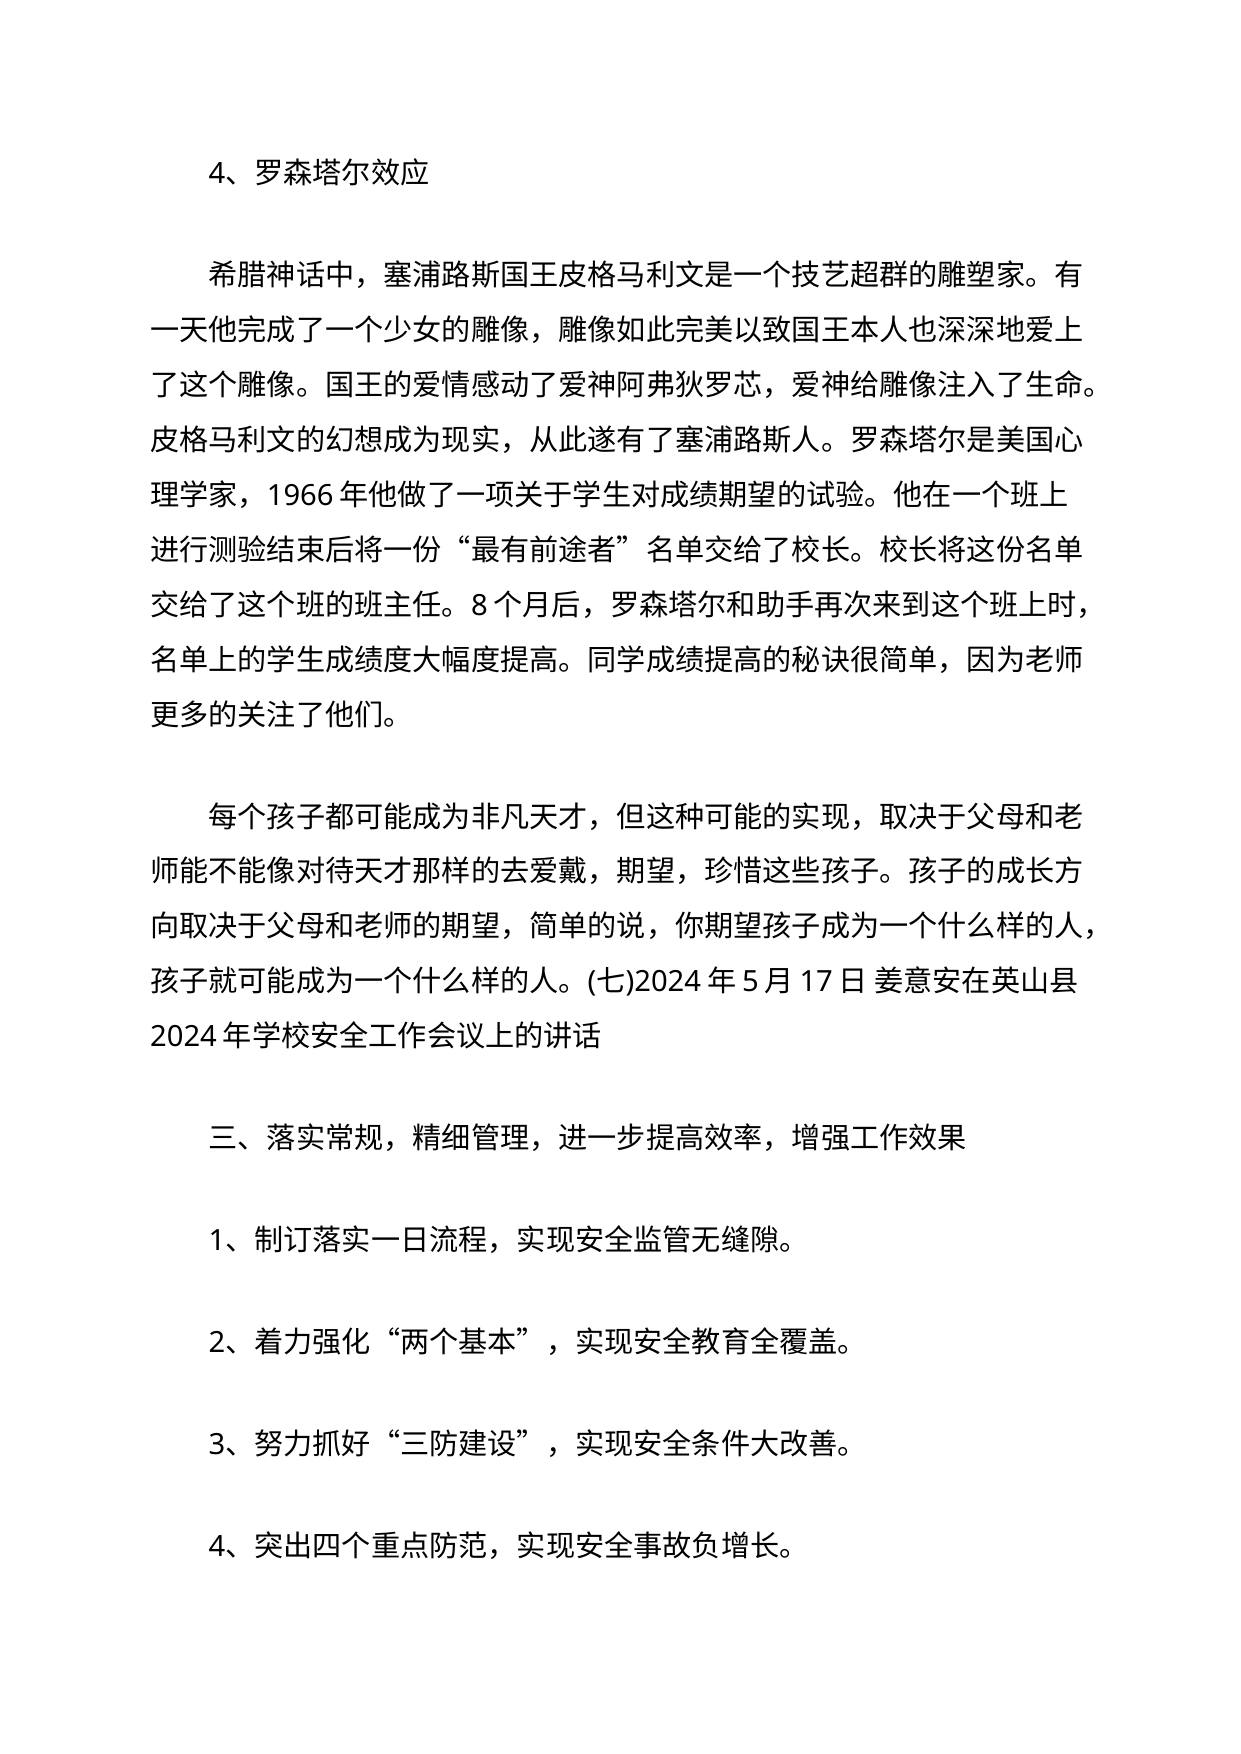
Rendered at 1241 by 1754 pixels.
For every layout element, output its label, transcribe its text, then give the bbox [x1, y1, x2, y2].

text 4、突出四个重点防范，实现安全事故负增长。 [150, 1522, 1090, 1565]
text 3、努力抓好“三防建设”，实现安全条件大改善。 [150, 1421, 1090, 1463]
text 三、落实常规，精细管理，进一步提高效率，增强工作效果 [150, 1115, 1090, 1157]
text 2、着力强化“两个基本”，实现安全教育全覆盖。 [150, 1318, 1090, 1361]
text 每个孩子都可能成为非凡天才，但这种可能的实现，取决于父母和老师能不能像对待天才那样的去爱戴，期望，珍惜这些孩子。孩子的成长方向取决于父母和老师的期望，简单的说，你期望孩子成为一个什么样的人，孩子就可能成为一个什么样的人。(七)2024年5月17日 姜意安在英山县2024年学校安全工作会议上的讲话 [150, 793, 1090, 1055]
text 1、制订落实一日流程，实现安全监管无缝隙。 [150, 1217, 1090, 1259]
text 4、罗森塔尔效应 [150, 150, 1090, 192]
text 希腊神话中，塞浦路斯国王皮格马利文是一个技艺超群的雕塑家。有一天他完成了一个少女的雕像，雕像如此完美以致国王本人也深深地爱上了这个雕像。国王的爱情感动了爱神阿弗狄罗芯，爱神给雕像注入了生命。皮格马利文的幻想成为现实，从此遂有了塞浦路斯人。罗森塔尔是美国心理学家，1966年他做了一项关于学生对成绩期望的试验。他在一个班上进行测验结束后将一份“最有前途者”名单交给了校长。校长将这份名单交给了这个班的班主任。8个月后，罗森塔尔和助手再次来到这个班上时，名单上的学生成绩度大幅度提高。同学成绩提高的秘诀很简单，因为老师更多的关注了他们。 [150, 252, 1090, 734]
